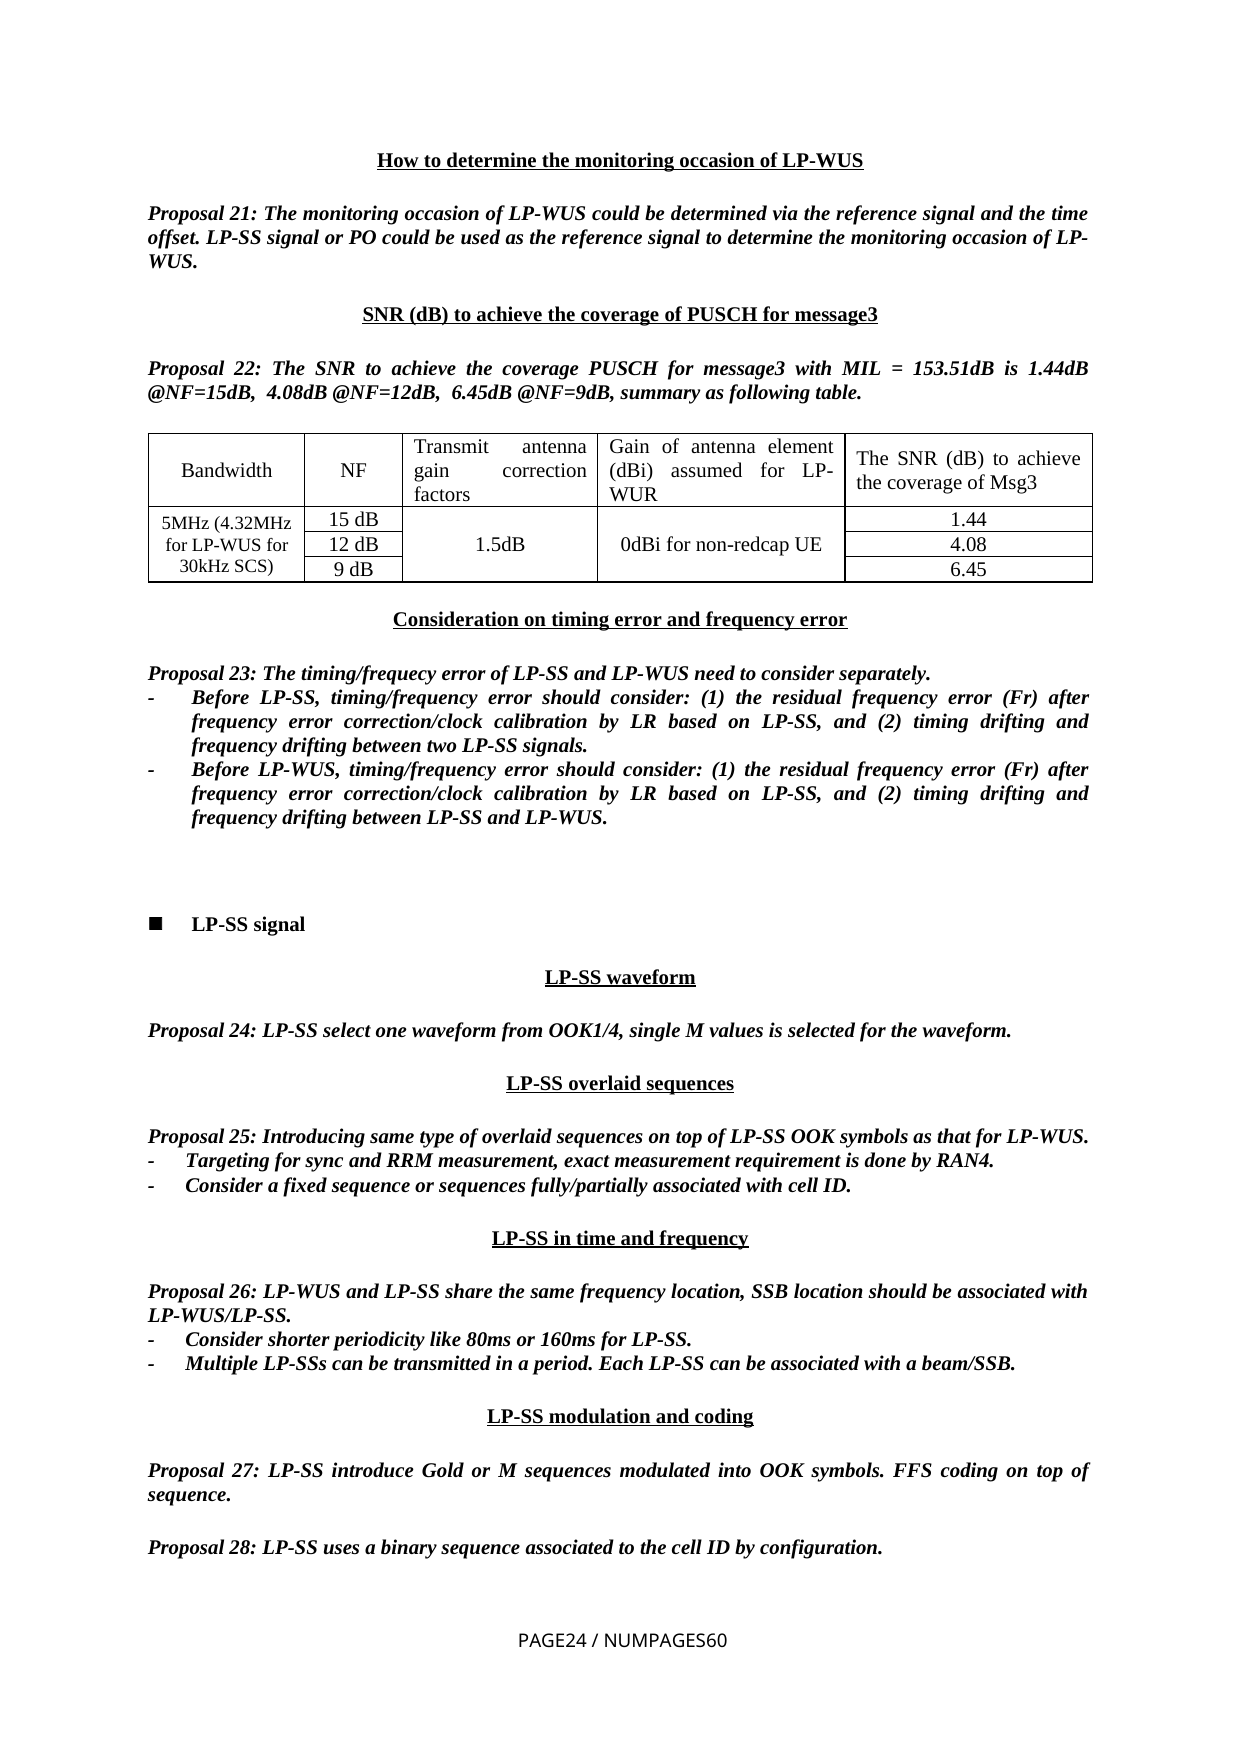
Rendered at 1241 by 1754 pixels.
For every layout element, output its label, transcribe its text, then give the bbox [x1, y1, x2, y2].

list Before LP-WUS, timing/frequency error should consider: (1) the residual frequency error (Fr) after frequency error correction/clock calibration by LR based on LP-SS, and (2) timing drifting and frequency drifting between LP-SS and LP-WUS. [148, 757, 1092, 829]
list Consider a fixed sequence or sequences fully/partially associated with cell ID. [148, 1172, 1092, 1197]
table_cell 6.45 [846, 557, 1092, 581]
text SNR (dB) to achieve the coverage of PUSCH for message3 [148, 302, 1092, 326]
table_cell 15 dB [305, 507, 402, 531]
table_header Gain of antenna element (dBi) assumed for LP-WUR [598, 434, 844, 506]
table_header The SNR (dB) to achieve the coverage of Msg3 [846, 434, 1092, 506]
table_header Bandwidth [149, 434, 304, 506]
text LP-SS overlaid sequences [148, 1071, 1092, 1095]
list Multiple LP-SSs can be transmitted in a period. Each LP-SS can be associated with a beam/SSB. [148, 1351, 1092, 1375]
text Proposal 26: LP-WUS and LP-SS share the same frequency location, SSB location should be associated with LP-WUS/LP-SS. [148, 1279, 1092, 1327]
list LP-SS signal [148, 911, 1092, 936]
table_cell 12 dB [305, 532, 402, 556]
text Proposal 25: Introducing same type of overlaid sequences on top of LP-SS OOK symbols as that for LP-WUS. [148, 1124, 1092, 1148]
text How to determine the monitoring occasion of LP-WUS [148, 148, 1092, 172]
text Consideration on timing error and frequency error [148, 607, 1092, 631]
text Proposal 27: LP-SS introduce Gold or M sequences modulated into OOK symbols. FFS coding on top of sequence. [148, 1458, 1092, 1506]
table_cell 5MHz (4.32MHz for LP-WUS for 30kHz SCS) [149, 507, 304, 581]
text Proposal 24: LP-SS select one waveform from OOK1/4, single M values is selected for the waveform. [148, 1018, 1092, 1042]
table_cell 9 dB [305, 557, 402, 581]
table_cell 1.5dB [403, 507, 597, 581]
table_header Transmit antenna gain correction factors [403, 434, 597, 506]
table_cell 4.08 [846, 532, 1092, 556]
text Proposal 22: The SNR to achieve the coverage PUSCH for message3 with MIL = 153.51dB is 1.44dB @NF=15dB, 4.08dB @NF=12dB, 6.45dB @NF=9dB, summary as following table. [148, 356, 1092, 404]
text LP-SS waveform [148, 965, 1092, 989]
table_cell 0dBi for non-redcap UE [598, 507, 844, 581]
table_header NF [305, 434, 402, 506]
text LP-SS modulation and coding [148, 1404, 1092, 1428]
text LP-SS in time and frequency [148, 1226, 1092, 1250]
list Targeting for sync and RRM measurement, exact measurement requirement is done by RAN4. [148, 1148, 1092, 1172]
text Proposal 28: LP-SS uses a binary sequence associated to the cell ID by configuration. [148, 1535, 1092, 1559]
list Consider shorter periodicity like 80ms or 160ms for LP-SS. [148, 1327, 1092, 1351]
list Before LP-SS, timing/frequency error should consider: (1) the residual frequency error (Fr) after frequency error correction/clock calibration by LR based on LP-SS, and (2) timing drifting and frequency drifting between two LP-SS signals. [148, 685, 1092, 757]
text Proposal 23: The timing/frequecy error of LP-SS and LP-WUS need to consider separately. [148, 661, 1092, 685]
table_cell 1.44 [846, 507, 1092, 531]
text Proposal 21: The monitoring occasion of LP-WUS could be determined via the reference signal and the time offset. LP-SS signal or PO could be used as the reference signal to determine the monitoring occasion of LP-WUS. [148, 201, 1092, 273]
